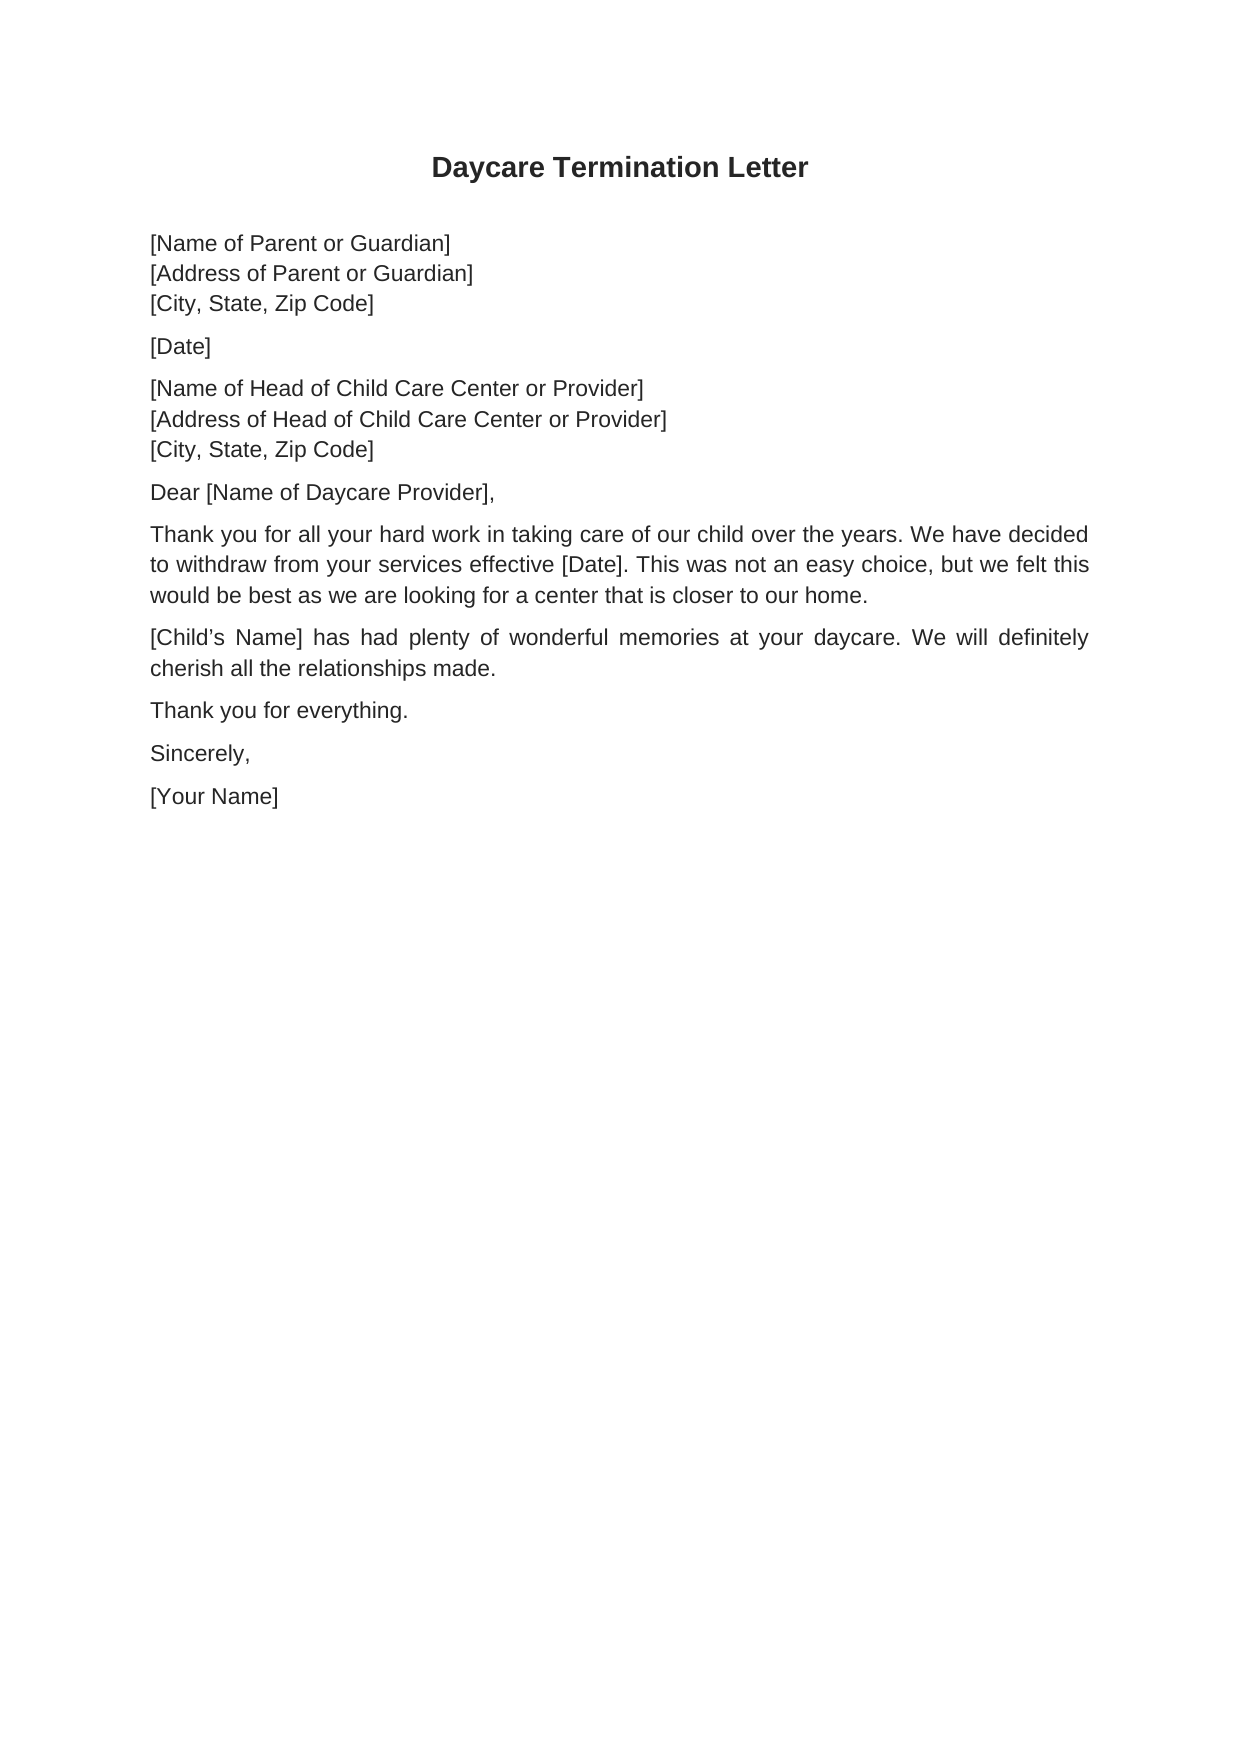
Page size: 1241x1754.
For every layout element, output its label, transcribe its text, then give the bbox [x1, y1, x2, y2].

text [Address of Parent or Guardian] [150, 260, 1090, 286]
text Thank you for everything. [150, 697, 1090, 724]
text [Address of Head of Child Care Center or Provider] [150, 406, 1090, 432]
text [City, State, Zip Code] [150, 290, 1090, 316]
text [Your Name] [150, 783, 1090, 809]
text Dear [Name of Daycare Provider], [150, 478, 1090, 505]
text [Name of Head of Child Care Center or Provider] [150, 375, 1090, 402]
text [City, State, Zip Code] [150, 436, 1090, 462]
text Sincerely, [150, 740, 1090, 766]
text [Name of Parent or Guardian] [150, 229, 1090, 256]
text [Date] [150, 333, 1090, 359]
text Daycare Termination Letter [150, 150, 1090, 183]
text [Child’s Name] has had plenty of wonderful memories at your daycare. We will definitely cherish all the relationships made. [150, 624, 1090, 681]
text Thank you for all your hard work in taking care of our child over the years. We have decided to withdraw from your services effective [Date]. This was not an easy choice, but we felt this would be best as we are looking for a center that is closer to our home. [150, 521, 1090, 608]
